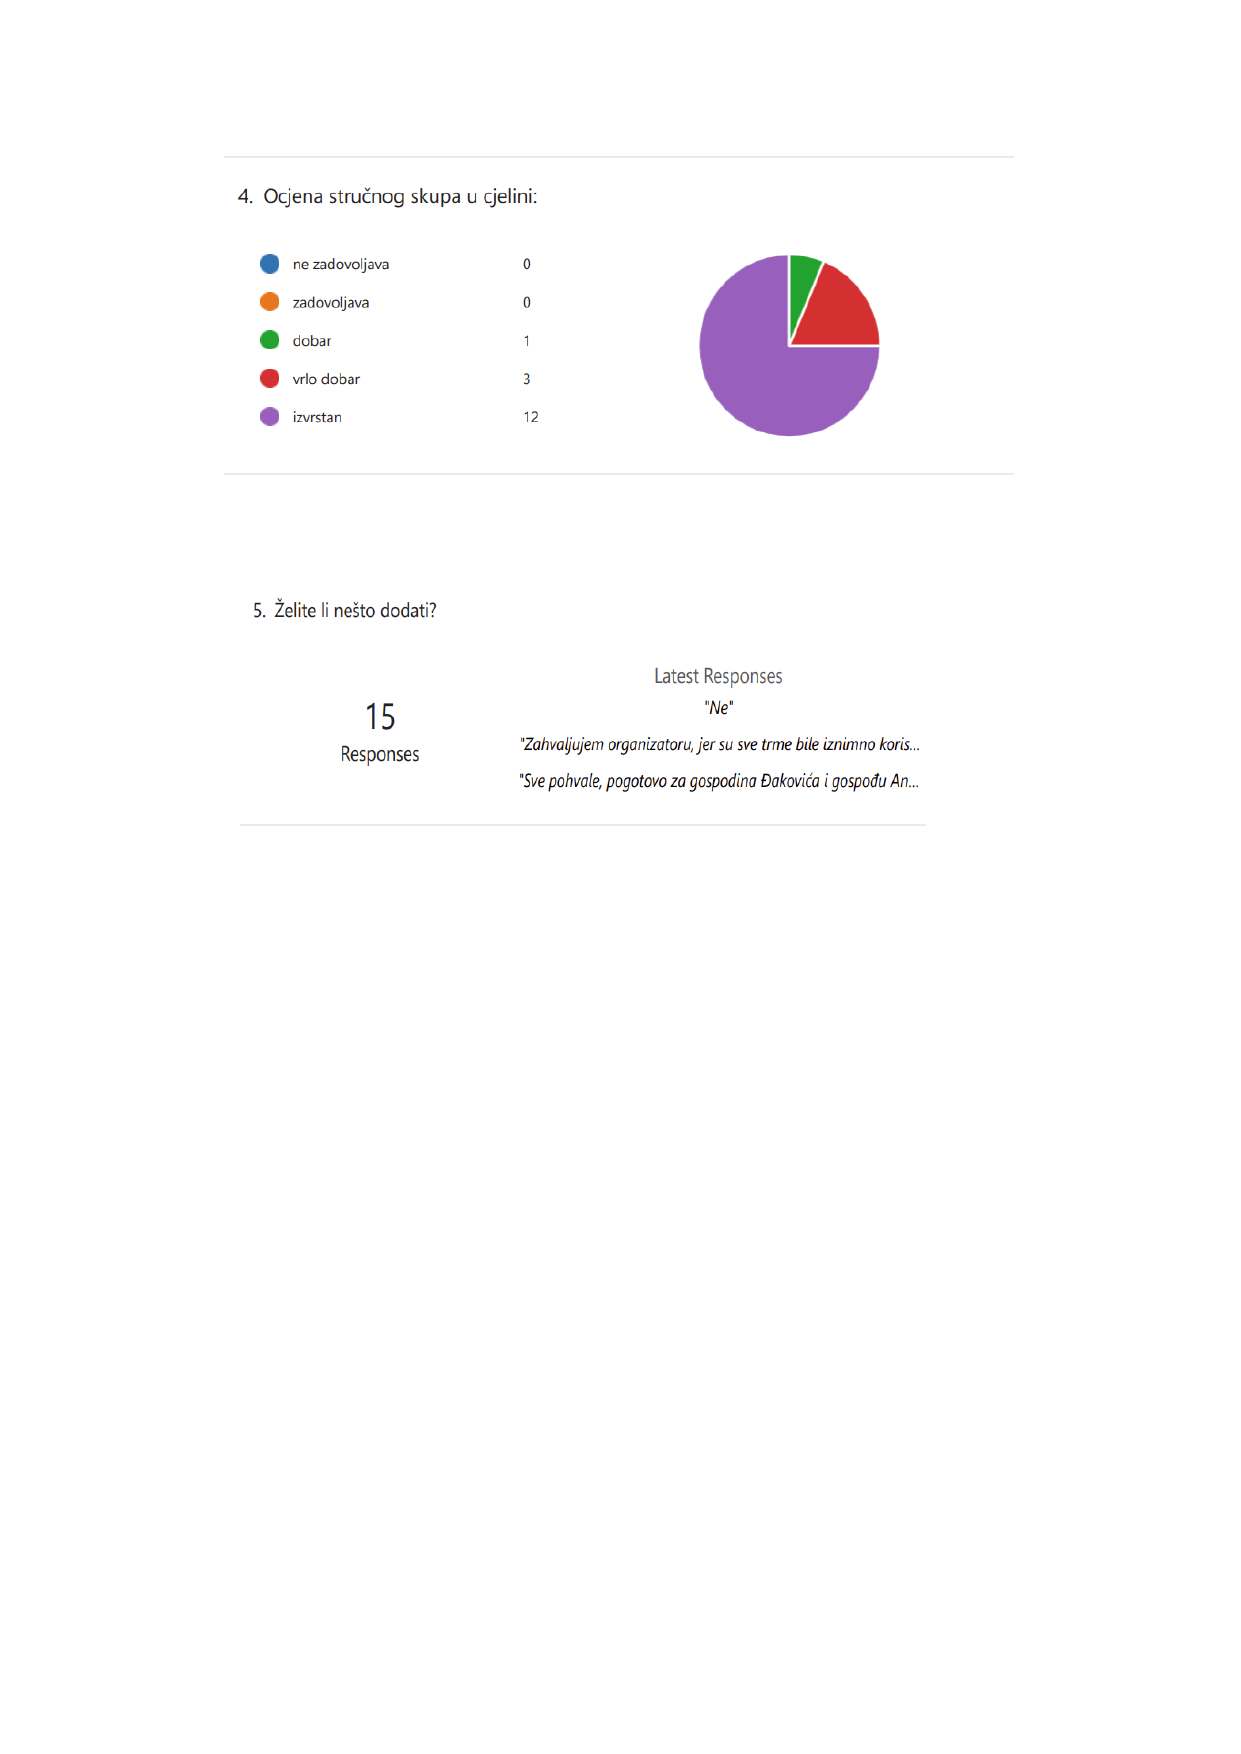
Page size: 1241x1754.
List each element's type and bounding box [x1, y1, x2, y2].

picture [150, 150, 1088, 488]
picture [150, 553, 989, 836]
